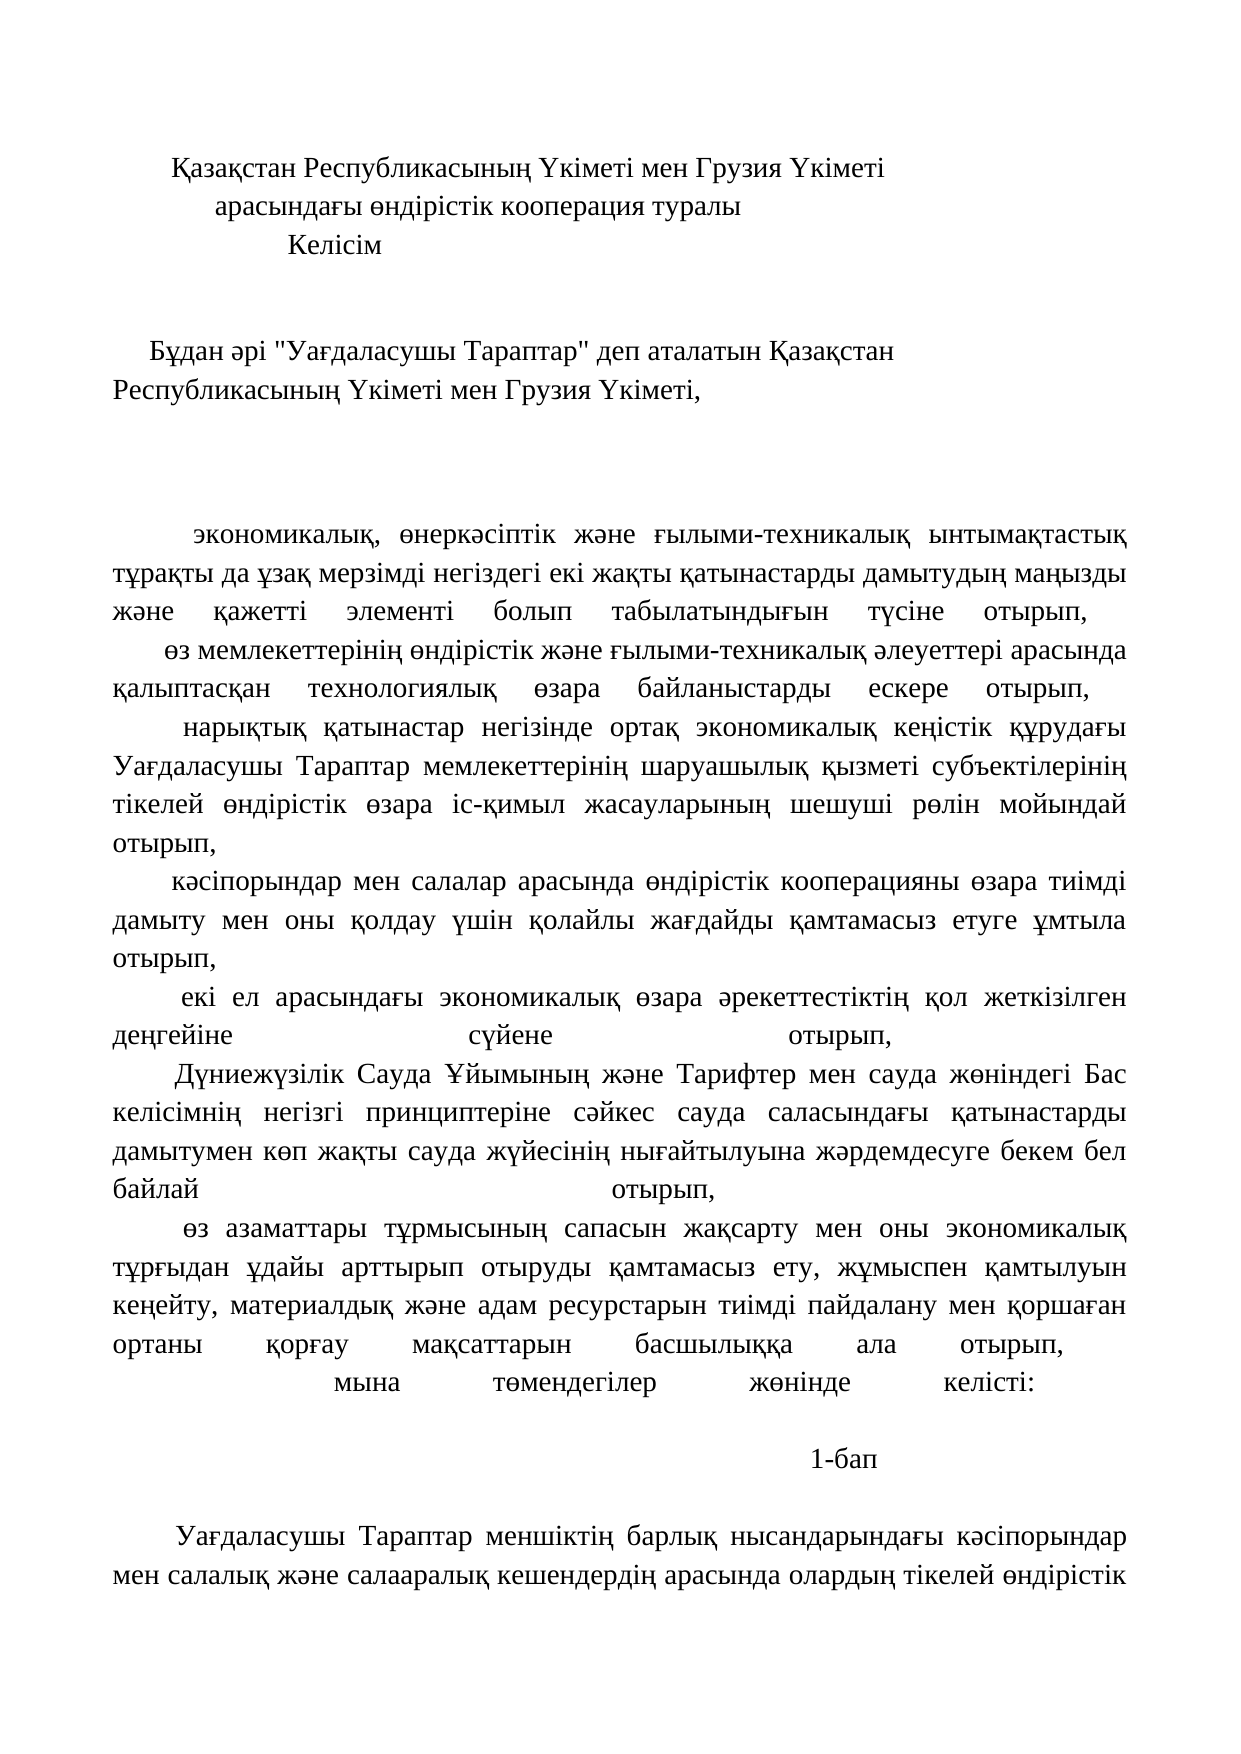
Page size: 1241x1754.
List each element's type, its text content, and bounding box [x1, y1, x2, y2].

text Бұдан әрі "Уағдаласушы Тараптар" деп аталатын Қазақстан [112, 333, 1128, 367]
text Келісім [112, 227, 1128, 261]
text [112, 478, 1128, 1591]
text Республикасының Үкіметі мен Грузия Үкіметі, [112, 372, 1128, 405]
text арасындағы өндірістік кооперация туралы [112, 188, 1128, 222]
text Қазақстан Республикасының Үкіметі мен Грузия Үкіметі [112, 150, 1128, 183]
